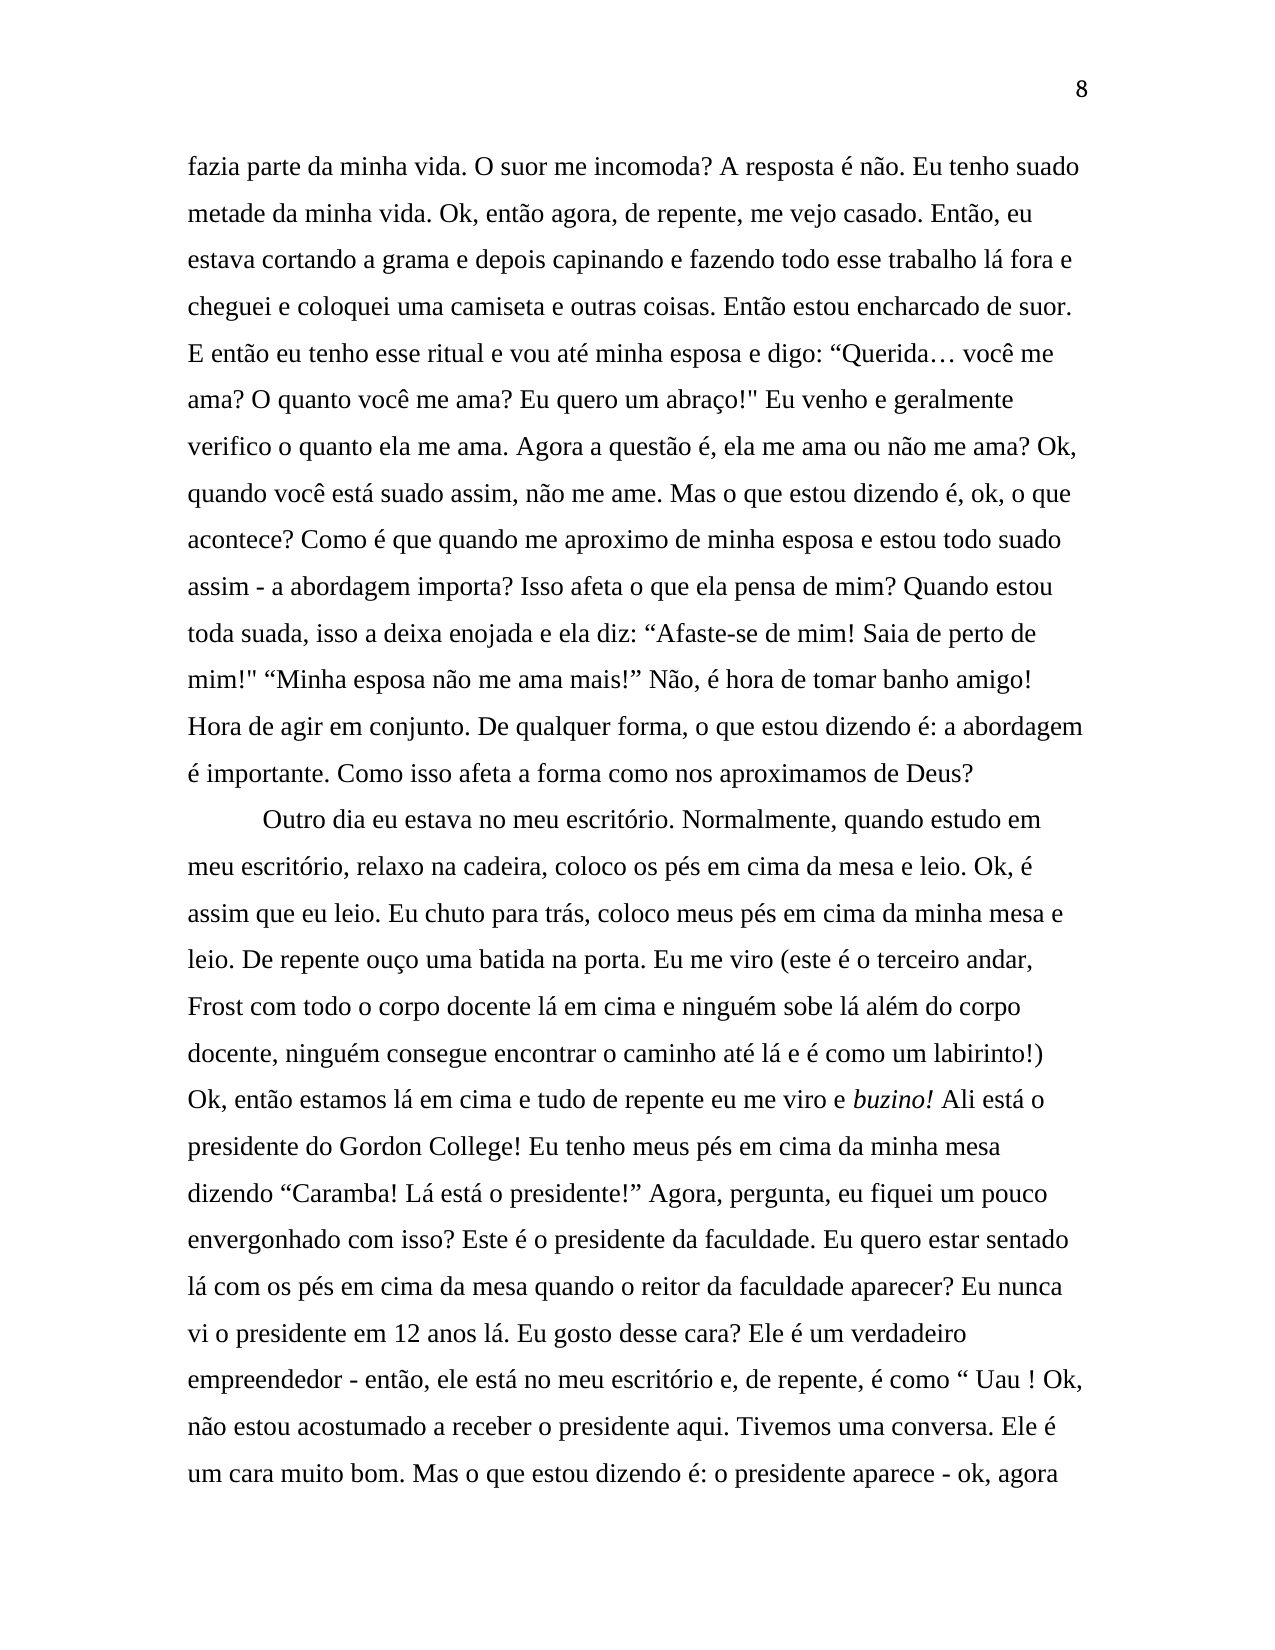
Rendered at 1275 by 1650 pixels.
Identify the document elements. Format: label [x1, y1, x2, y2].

text [187, 150, 1087, 788]
text [187, 803, 1087, 1488]
